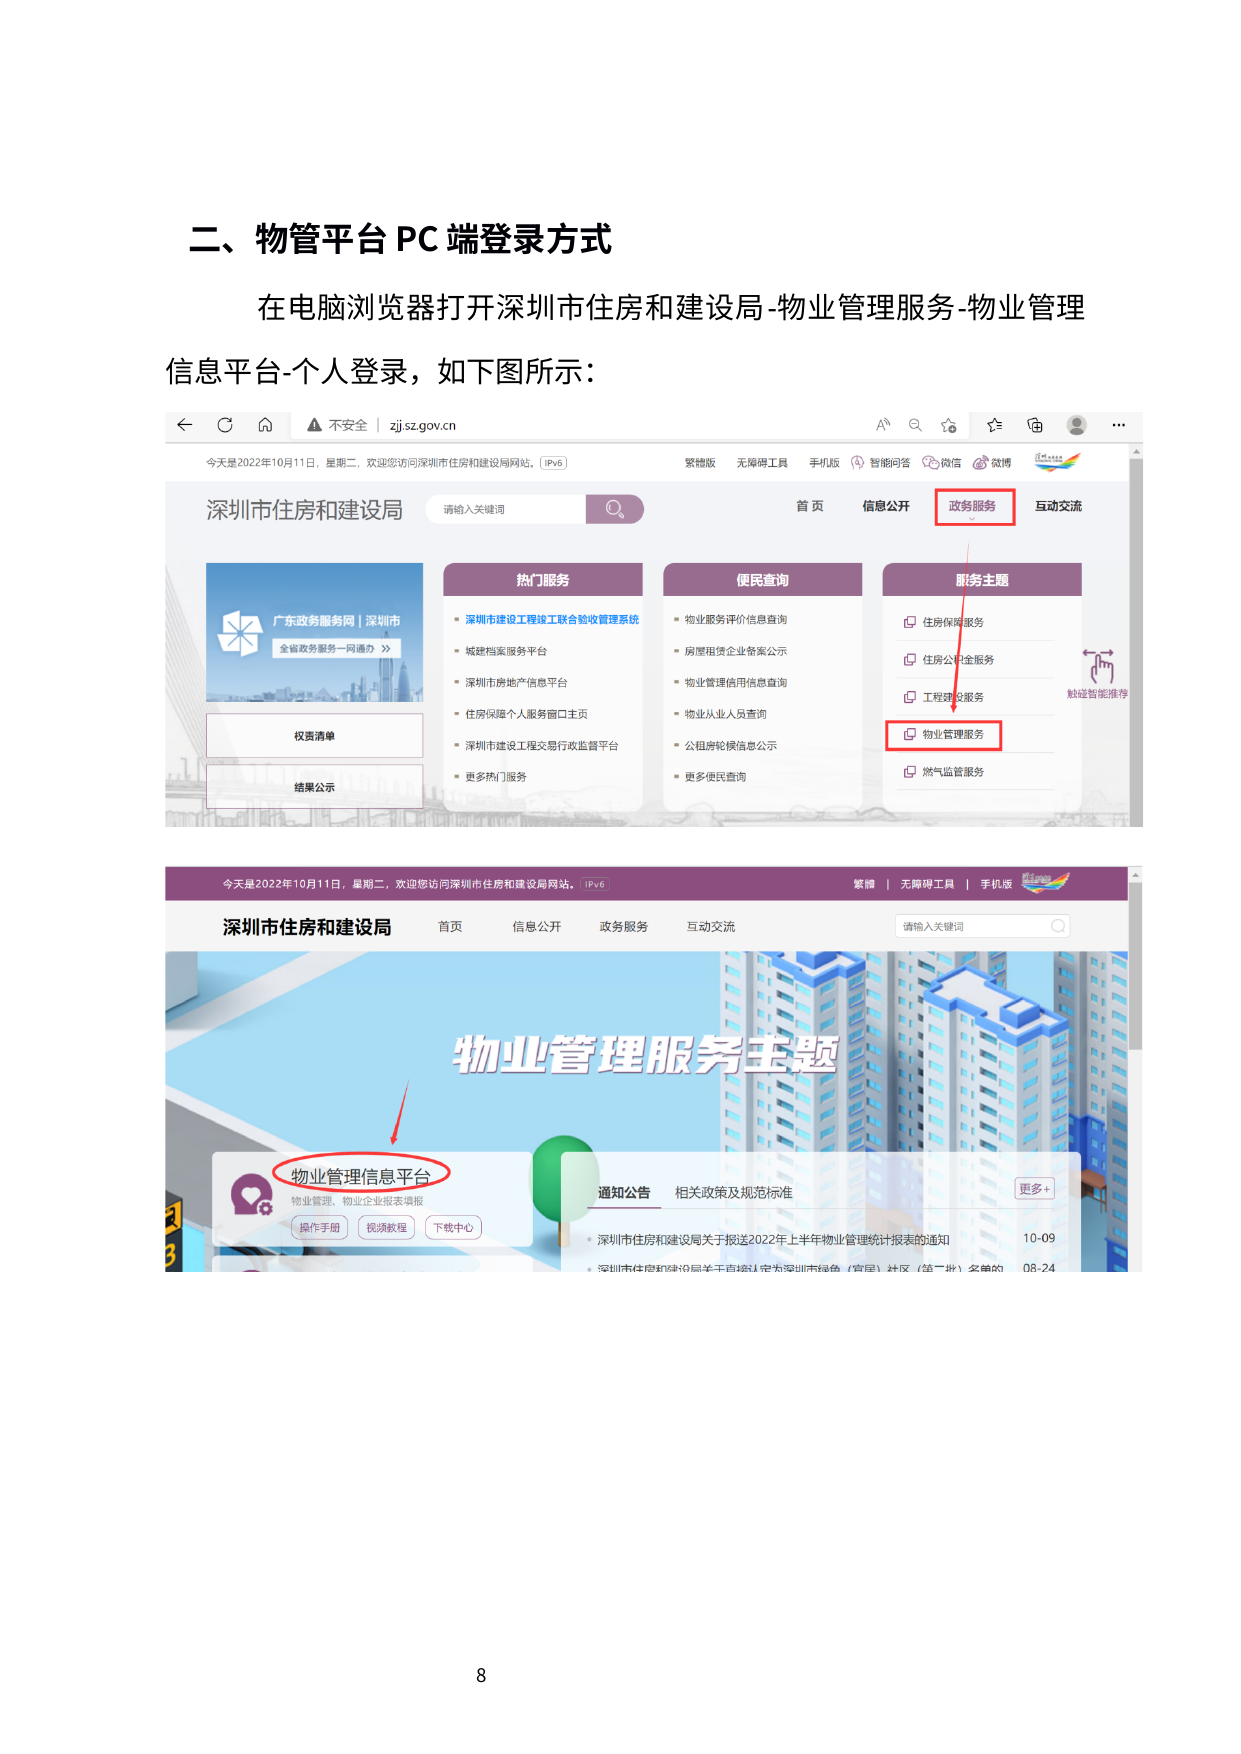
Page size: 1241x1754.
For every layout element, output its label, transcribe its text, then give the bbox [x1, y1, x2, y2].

text 在电脑浏览器打开深圳市住房和建设局-物业管理服务-物业管理信息平台-个人登录，如下图所示： [165, 285, 1087, 391]
subtitle 物管平台PC端登录方式 [144, 213, 1087, 261]
picture [165, 865, 1143, 1272]
picture [165, 412, 1144, 827]
